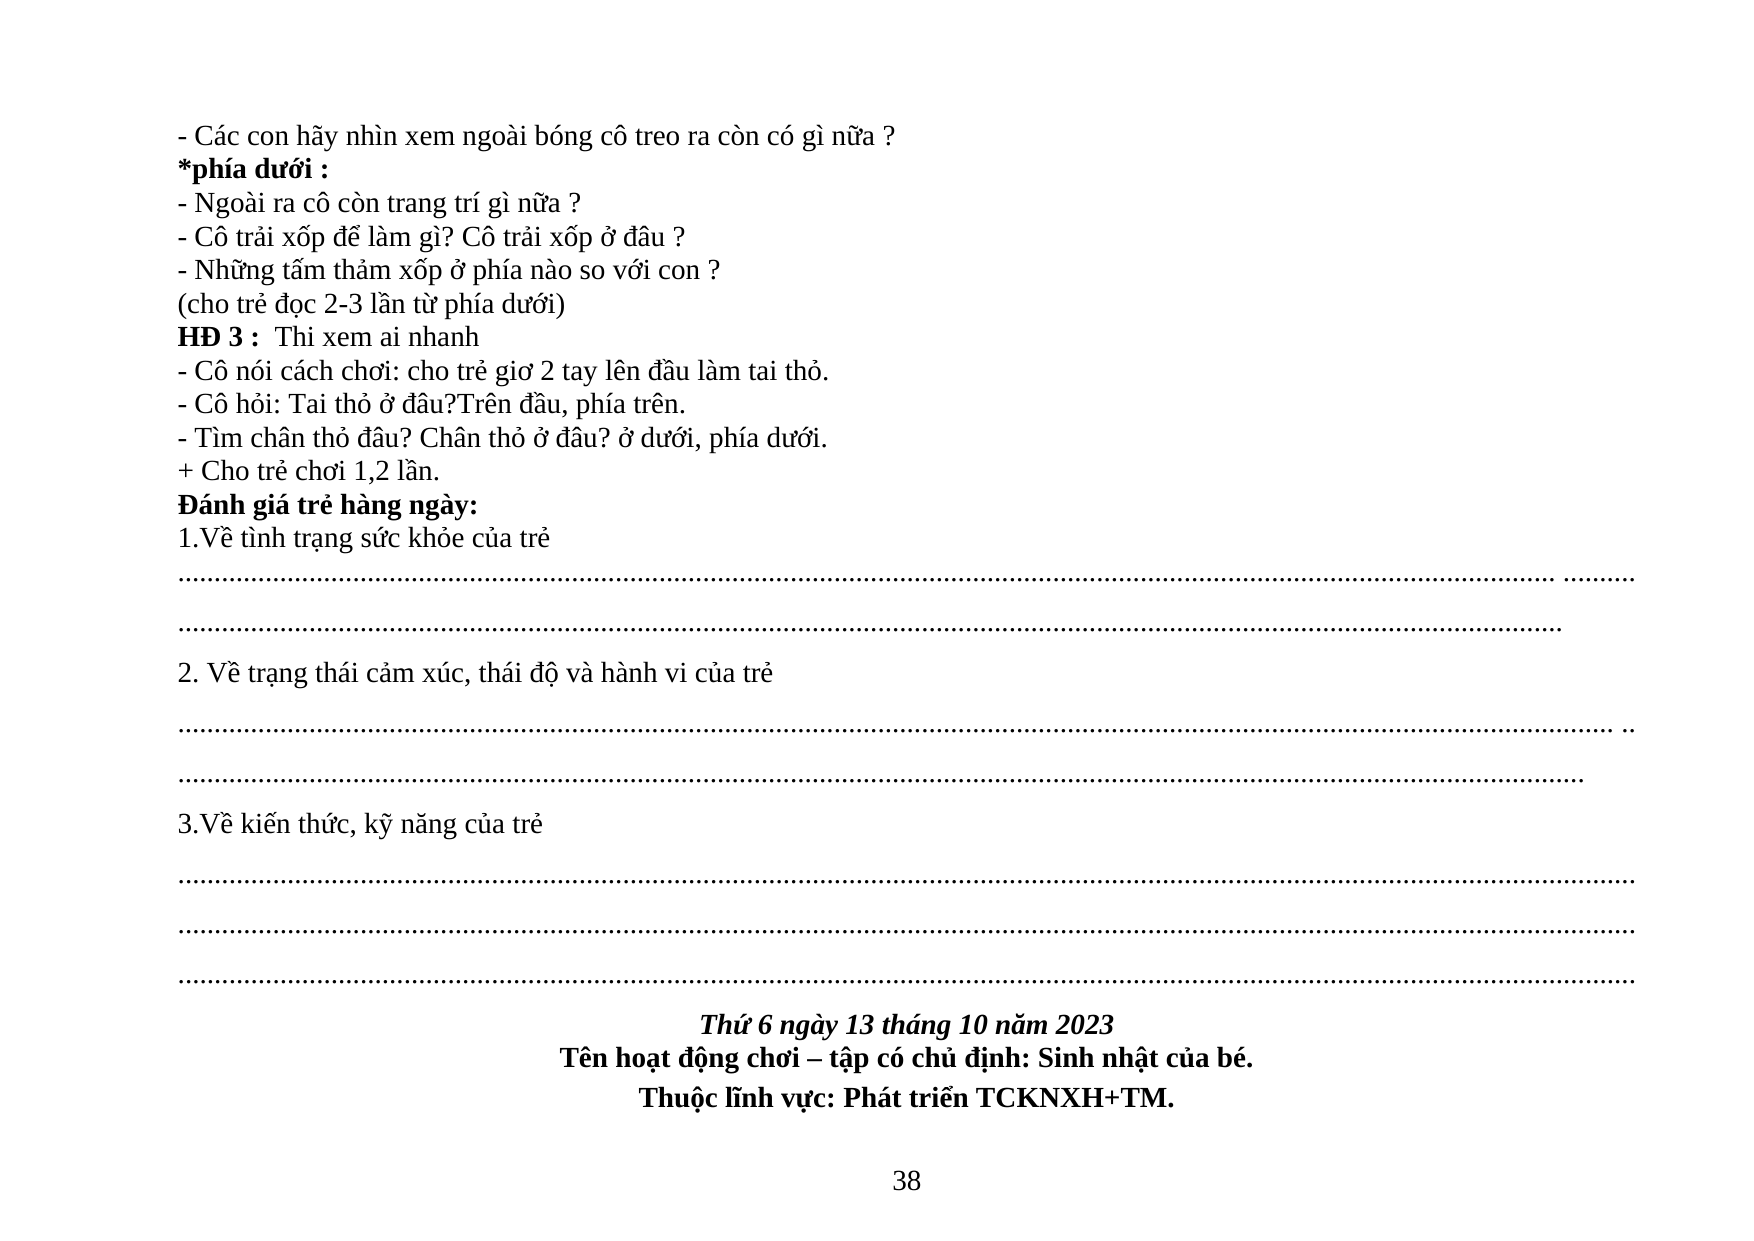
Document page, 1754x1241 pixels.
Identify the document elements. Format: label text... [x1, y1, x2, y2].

text + Cho trẻ chơi 1,2 lần. [177, 453, 1636, 487]
text Thứ 6 ngày 13 tháng 10 năm 2023 [177, 1007, 1636, 1041]
text 2. Về trạng thái cảm xúc, thái độ và hành vi của trẻ [177, 655, 1636, 688]
text - Cô nói cách chơi: cho trẻ giơ 2 tay lên đầu làm tai thỏ. [177, 353, 1636, 386]
text Tên hoạt động chơi – tập có chủ định: Sinh nhật của bé. [177, 1041, 1636, 1074]
text ............................................................................................................................................................................................. ........................................................................................................................................................................................................ [177, 554, 1636, 638]
text Đánh giá trẻ hàng ngày: [177, 487, 1636, 521]
text 1.Về tình trạng sức khỏe của trẻ [177, 521, 1636, 554]
text *phía dưới : [177, 152, 1636, 185]
text - Những tấm thảm xốp ở phía nào so với con ? [177, 252, 1636, 286]
text (cho trẻ đọc 2-3 lần từ phía dưới) [177, 286, 1636, 319]
text - Cô hỏi: Tai thỏ ở đâu?Trên đầu, phía trên. [177, 386, 1636, 420]
text - Cô trải xốp để làm gì? Cô trải xốp ở đâu ? [177, 219, 1636, 252]
text ........................................................................................................................................................................................................................................................................................................................................................................................................................................................................................................................................................................................................................ [177, 856, 1636, 990]
text ..................................................................................................................................................................................................... ................................................................................................................................................................................................... [177, 705, 1636, 789]
text - Tìm chân thỏ đâu? Chân thỏ ở đâu? ở dưới, phía dưới. [177, 420, 1636, 453]
text HĐ 3 : Thi xem ai nhanh [177, 319, 1636, 353]
text - Các con hãy nhìn xem ngoài bóng cô treo ra còn có gì nữa ? [177, 118, 1636, 152]
text - Ngoài ra cô còn trang trí gì nữa ? [177, 185, 1636, 219]
text 3.Về kiến thức, kỹ năng của trẻ [177, 806, 1636, 839]
text Thuộc lĩnh vực: Phát triển TCKNXH+TM. [177, 1080, 1636, 1114]
